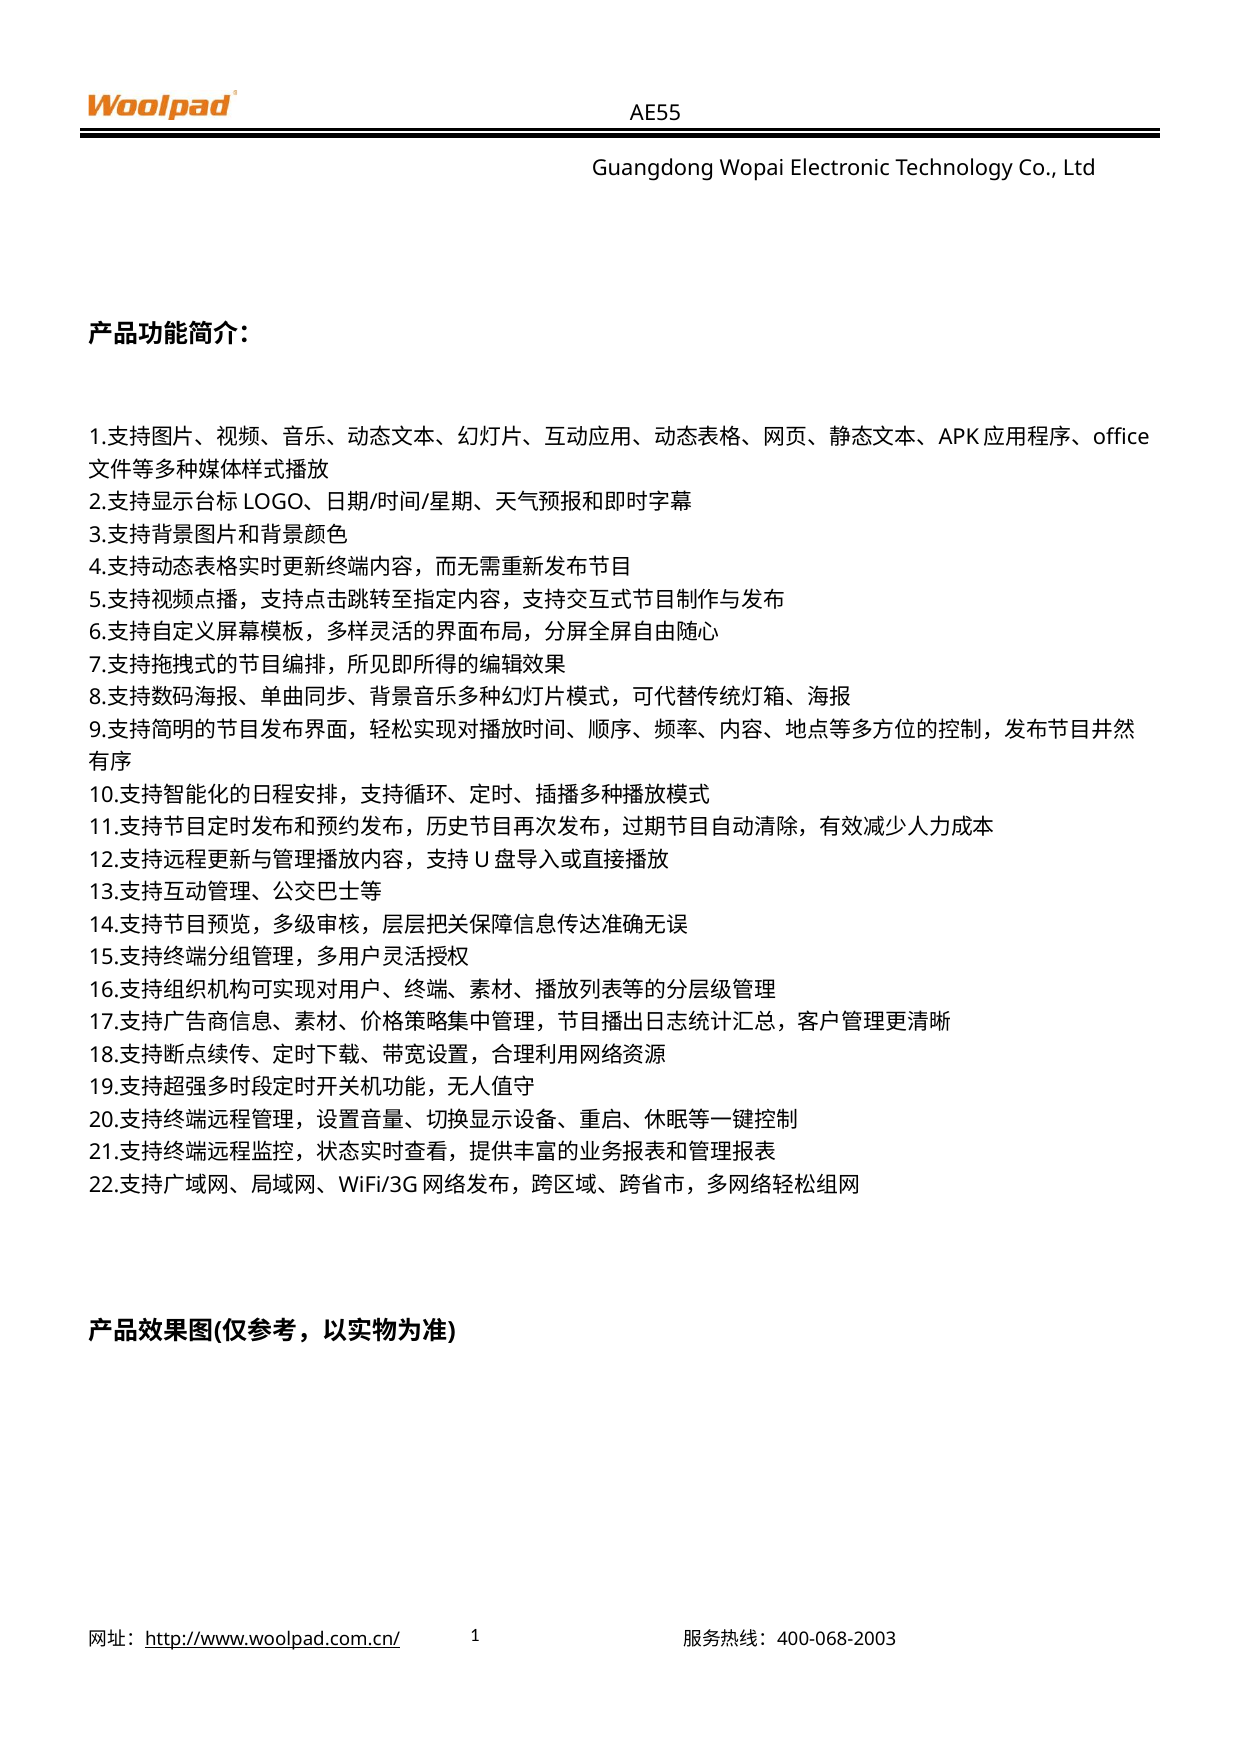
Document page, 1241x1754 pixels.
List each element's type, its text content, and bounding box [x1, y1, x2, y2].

text 产品效果图(仅参考，以实物为准) [88, 1296, 1152, 1361]
list 3.支持背景图片和背景颜色 [88, 516, 1152, 549]
list 21.支持终端远程监控，状态实时查看，提供丰富的业务报表和管理报表 [88, 1134, 1152, 1166]
list 18.支持断点续传、定时下载、带宽设置，合理利用网络资源 [88, 1036, 1152, 1069]
list 10.支持智能化的日程安排，支持循环、定时、插播多种播放模式 [88, 776, 1152, 809]
list 1.支持图片、视频、音乐、动态文本、幻灯片、互动应用、动态表格、网页、静态文本、APK应用程序、office文件等多种媒体样式播放 [88, 419, 1152, 484]
list 5.支持视频点播，支持点击跳转至指定内容，支持交互式节目制作与发布 [88, 581, 1152, 614]
list 12.支持远程更新与管理播放内容，支持U盘导入或直接播放 [88, 841, 1152, 874]
list 11.支持节目定时发布和预约发布，历史节目再次发布，过期节目自动清除，有效减少人力成本 [88, 809, 1152, 841]
list 19.支持超强多时段定时开关机功能，无人值守 [88, 1069, 1152, 1101]
list 8.支持数码海报、单曲同步、背景音乐多种幻灯片模式，可代替传统灯箱、海报 [88, 679, 1152, 711]
picture [88, 90, 238, 120]
list 16.支持组织机构可实现对用户、终端、素材、播放列表等的分层级管理 [88, 971, 1152, 1004]
list 7.支持拖拽式的节目编排，所见即所得的编辑效果 [88, 646, 1152, 679]
list 14.支持节目预览，多级审核，层层把关保障信息传达准确无误 [88, 906, 1152, 939]
list 17.支持广告商信息、素材、价格策略集中管理，节目播出日志统计汇总，客户管理更清晰 [88, 1004, 1152, 1036]
list 22.支持广域网、局域网、WiFi/3G网络发布，跨区域、跨省市，多网络轻松组网 [88, 1166, 1152, 1199]
text 产品功能简介： [88, 299, 1152, 364]
list 2.支持显示台标LOGO、日期/时间/星期、天气预报和即时字幕 [88, 484, 1152, 516]
list 13.支持互动管理、公交巴士等 [88, 874, 1152, 906]
list 4.支持动态表格实时更新终端内容，而无需重新发布节目 [88, 549, 1152, 581]
list 20.支持终端远程管理，设置音量、切换显示设备、重启、休眠等一键控制 [88, 1101, 1152, 1134]
list 6.支持自定义屏幕模板，多样灵活的界面布局，分屏全屏自由随心 [88, 614, 1152, 646]
list 9.支持简明的节目发布界面，轻松实现对播放时间、顺序、频率、内容、地点等多方位的控制，发布节目井然有序 [88, 711, 1152, 776]
list 15.支持终端分组管理，多用户灵活授权 [88, 939, 1152, 971]
text Guangdong Wopai Electronic Technology Co., Ltd [80, 149, 1160, 183]
